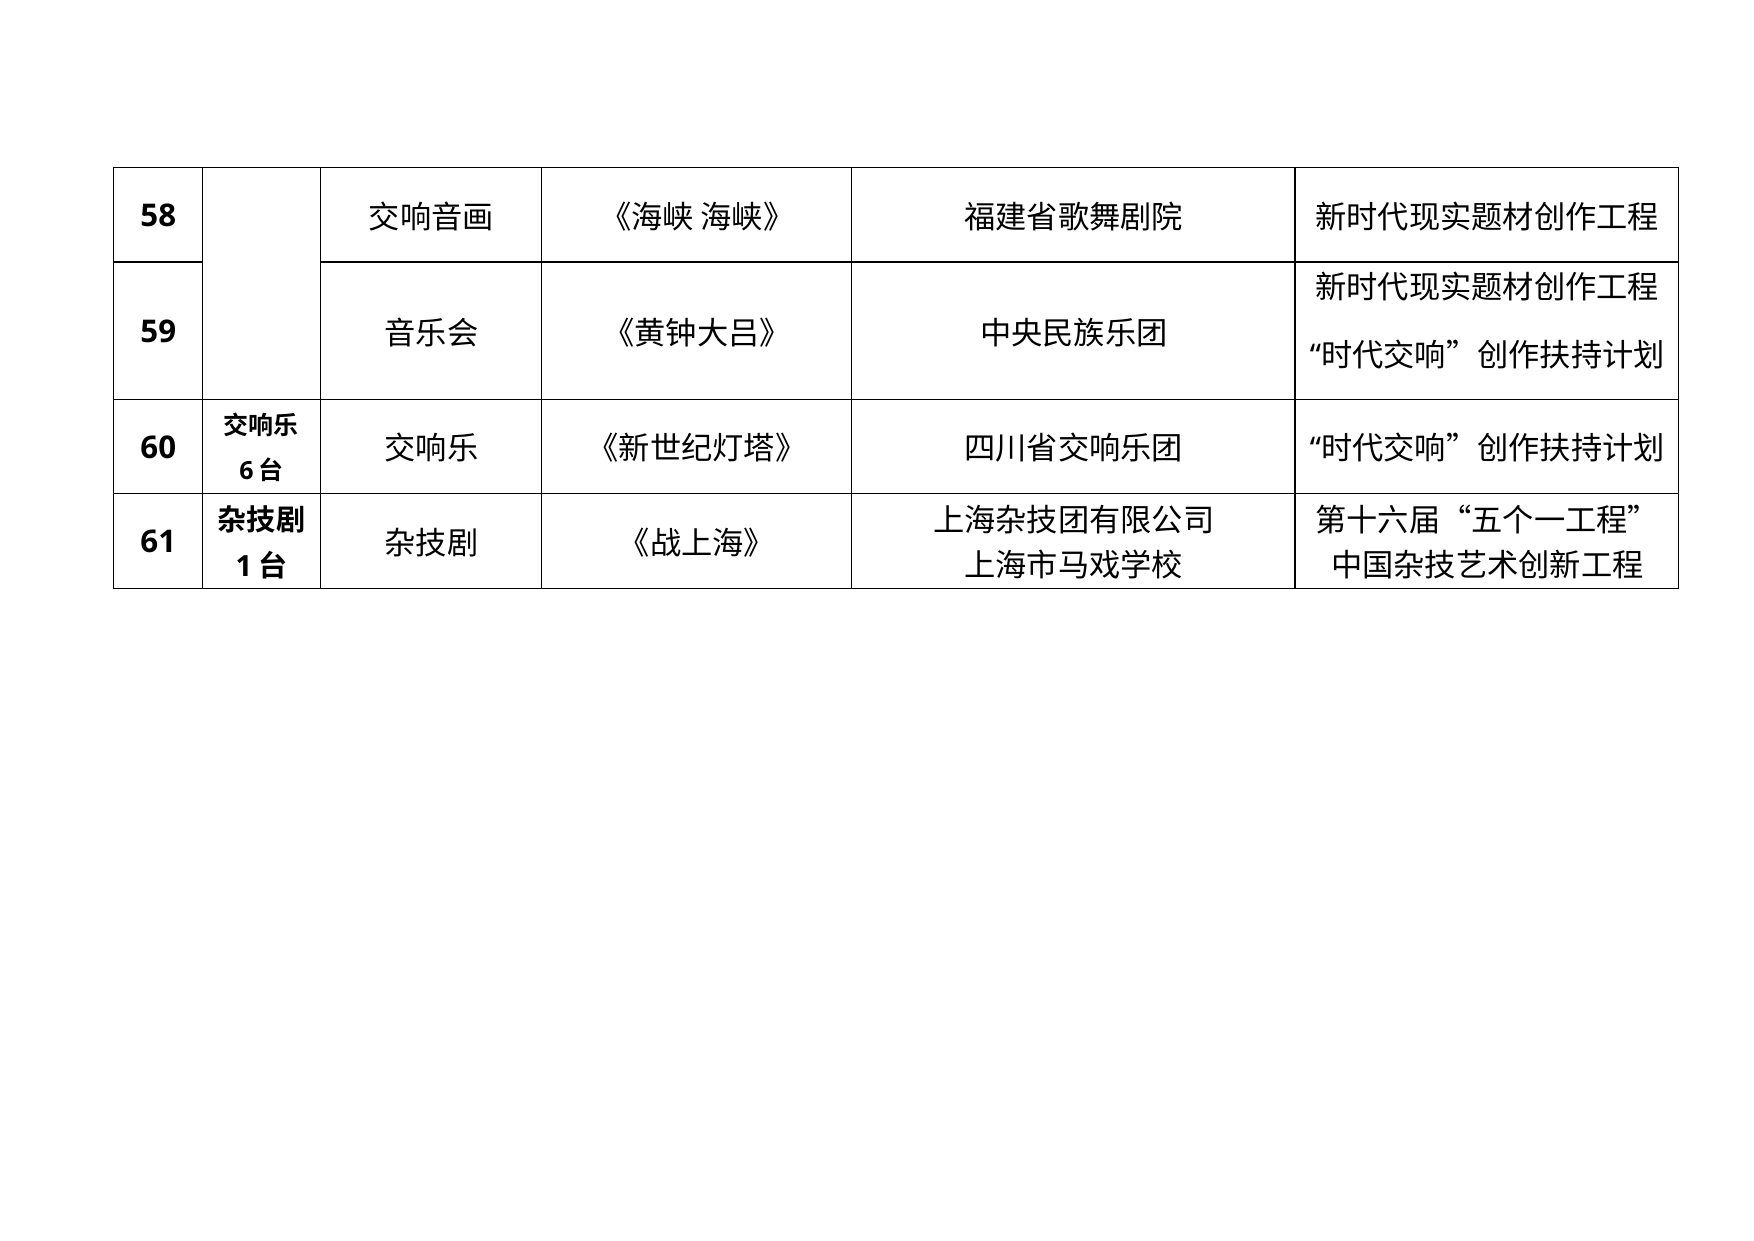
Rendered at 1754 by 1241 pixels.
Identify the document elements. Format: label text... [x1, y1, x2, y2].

table_cell 上海杂技团有限公司 上海市马戏学校 [852, 494, 1294, 587]
table_cell 交响音画 [321, 168, 541, 261]
table_cell 《新世纪灯塔》 [542, 400, 851, 493]
table_cell 第十六届“五个一工程” 中国杂技艺术创新工程 [1296, 494, 1678, 587]
table_cell 音乐会 [321, 263, 541, 398]
table_cell 《黄钟大吕》 [542, 263, 851, 398]
table_cell 交响乐 [321, 400, 541, 493]
table_cell “时代交响”创作扶持计划 [1296, 400, 1678, 493]
table_cell 中央民族乐团 [852, 263, 1294, 398]
table_cell 61 [114, 494, 202, 587]
table_cell 新时代现实题材创作工程 “时代交响”创作扶持计划 [1296, 263, 1678, 398]
table_cell 杂技剧 [321, 494, 541, 587]
table_cell 60 [114, 400, 202, 493]
table_cell 59 [114, 263, 202, 398]
table_cell 《海峡 海峡》 [542, 168, 851, 261]
table_cell 《战上海》 [542, 494, 851, 587]
table_cell 福建省歌舞剧院 [852, 168, 1294, 261]
table_cell 交响乐 6台 [203, 400, 320, 493]
table_cell 杂技剧 1台 [203, 494, 320, 587]
table_cell 新时代现实题材创作工程 [1296, 168, 1678, 261]
table_cell 四川省交响乐团 [852, 400, 1294, 493]
table_cell 58 [114, 168, 202, 261]
